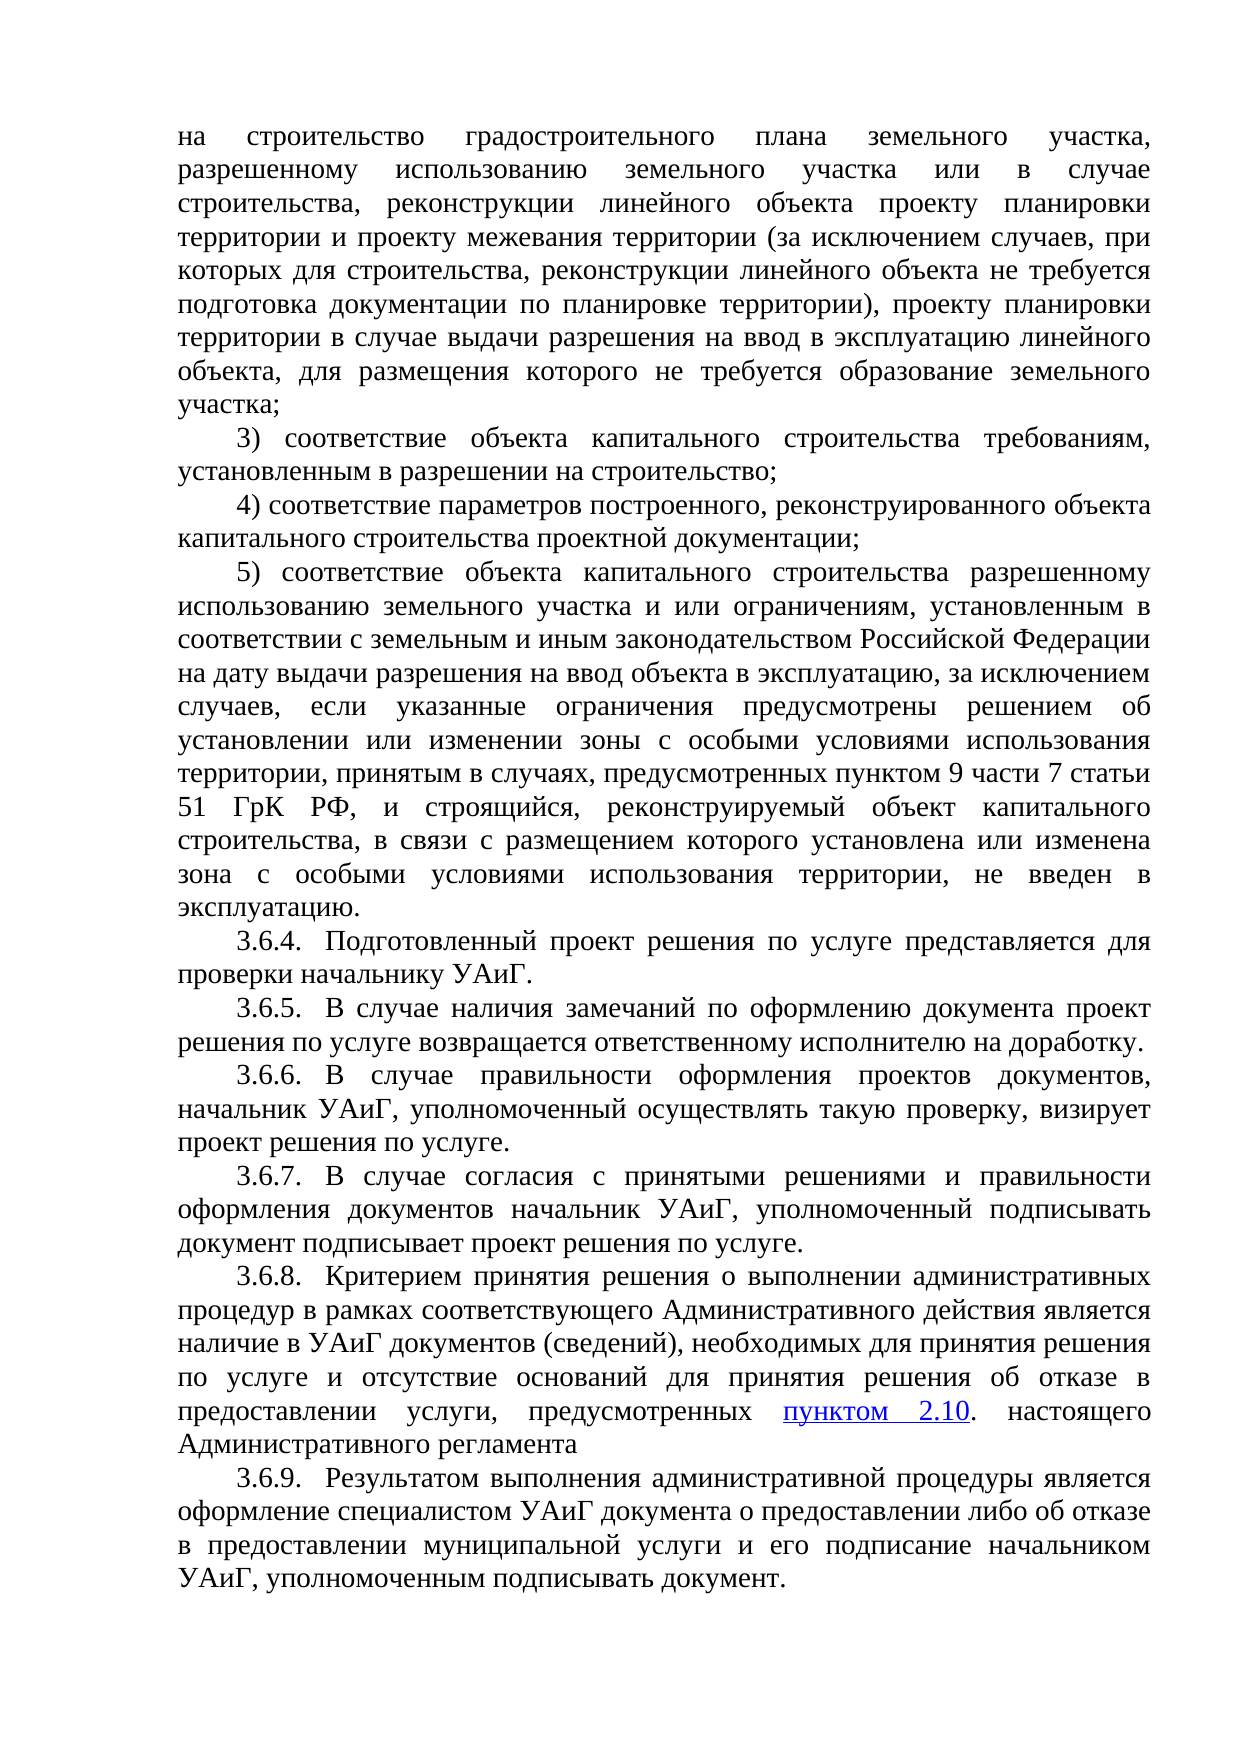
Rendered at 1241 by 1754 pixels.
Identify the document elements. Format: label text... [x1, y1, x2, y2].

text 4) соответствие параметров построенного, реконструированного объекта капитального строительства проектной документации; [177, 487, 1152, 554]
list Результатом выполнения административной процедуры является оформление специалистом УАиГ документа о предоставлении либо об отказе в предоставлении муниципальной услуги и его подписание начальником УАиГ, уполномоченным подписывать документ. [177, 1460, 1152, 1594]
list Критерием принятия решения о выполнении административных процедур в рамках соответствующего Административного действия является наличие в УАиГ документов (сведений), необходимых для принятия решения по услуге и отсутствие оснований для принятия решения об отказе в предоставлении услуги, предусмотренных пунктом 2.10. настоящего Административного регламента [177, 1258, 1152, 1460]
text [177, 118, 1152, 420]
text 3) соответствие объекта капитального строительства требованиям, установленным в разрешении на строительство; [177, 420, 1152, 487]
list В случае наличия замечаний по оформлению документа проект решения по услуге возвращается ответственному исполнителю на доработку. [177, 990, 1152, 1057]
text 5) соответствие объекта капитального строительства разрешенному использованию земельного участка и или ограничениям, установленным в соответствии с земельным и иным законодательством Российской Федерации на дату выдачи разрешения на ввод объекта в эксплуатацию, за исключением случаев, если указанные ограничения предусмотрены решением об установлении или изменении зоны с особыми условиями использования территории, принятым в случаях, предусмотренных пунктом 9 части 7 статьи 51 ГрК РФ, и строящийся, реконструируемый объект капитального строительства, в связи с размещением которого установлена или изменена зона с особыми условиями использования территории, не введен в эксплуатацию. [177, 554, 1152, 923]
list В случае согласия с принятыми решениями и правильности оформления документов начальник УАиГ, уполномоченный подписывать документ подписывает проект решения по услуге. [177, 1158, 1152, 1258]
list В случае правильности оформления проектов документов, начальник УАиГ, уполномоченный осуществлять такую проверку, визирует проект решения по услуге. [177, 1057, 1152, 1158]
list Подготовленный проект решения по услуге представляется для проверки начальнику УАиГ. [177, 923, 1152, 990]
